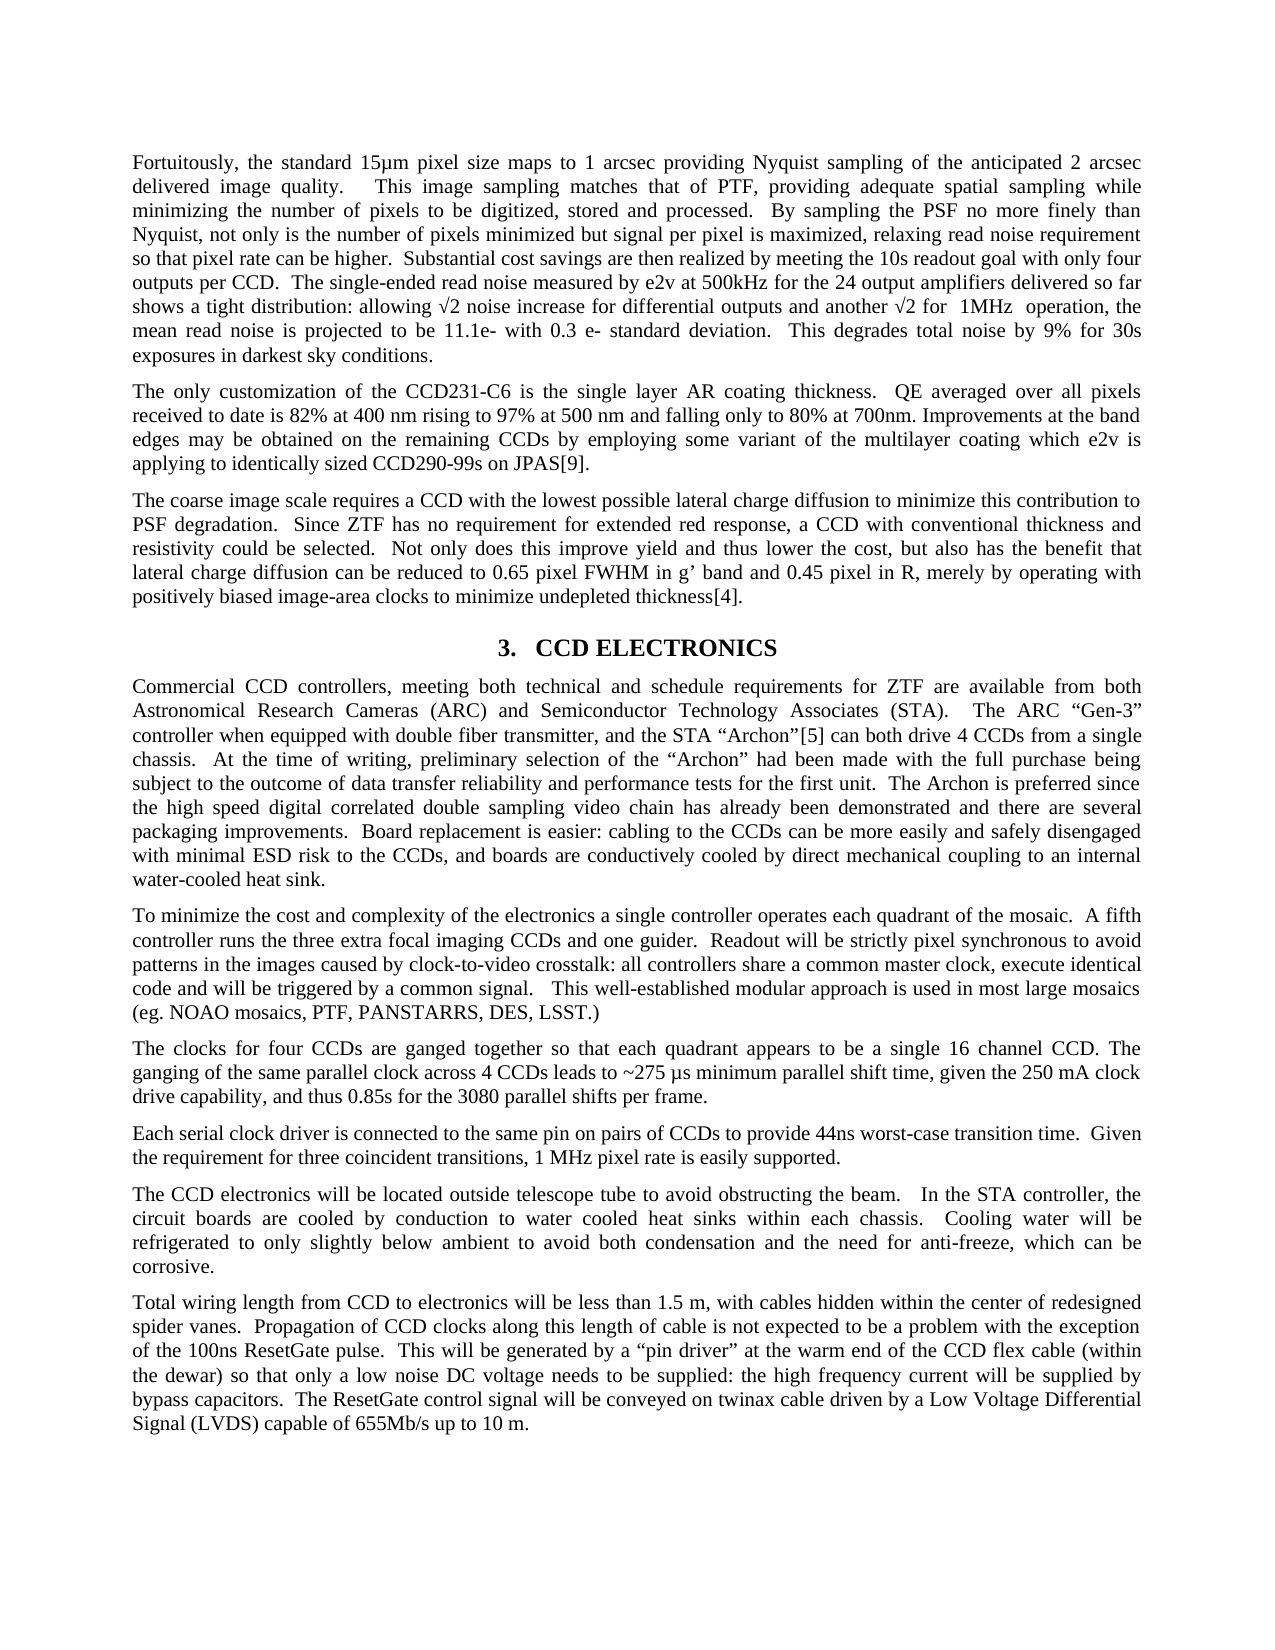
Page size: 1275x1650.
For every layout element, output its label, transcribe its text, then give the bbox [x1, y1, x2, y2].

text Commercial CCD controllers, meeting both technical and schedule requirements for ZTF are available from both Astronomical Research Cameras (ARC) and Semiconductor Technology Associates (STA). The ARC “Gen-3” controller when equipped with double fiber transmitter, and the STA “Archon”[5] can both drive 4 CCDs from a single chassis. At the time of writing, preliminary selection of the “Archon” had been made with the full purchase being subject to the outcome of data transfer reliability and performance tests for the first unit. The Archon is preferred since the high speed digital correlated double sampling video chain has already been demonstrated and there are several packaging improvements. Board replacement is easier: cabling to the CCDs can be more easily and safely disengaged with minimal ESD risk to the CCDs, and boards are conductively cooled by direct mechanical coupling to an internal water-cooled heat sink. [132, 674, 1143, 891]
text The coarse image scale requires a CCD with the lowest possible lateral charge diffusion to minimize this contribution to PSF degradation. Since ZTF has no requirement for extended red response, a CCD with conventional thickness and resistivity could be selected. Not only does this improve yield and thus lower the cost, but also has the benefit that lateral charge diffusion can be reduced to 0.65 pixel FWHM in g’ band and 0.45 pixel in R, merely by operating with positively biased image-area clocks to minimize undepleted thickness[4]. [132, 488, 1143, 608]
text The clocks for four CCDs are ganged together so that each quadrant appears to be a single 16 channel CCD. The ganging of the same parallel clock across 4 CCDs leads to ~275 µs minimum parallel shift time, given the 250 mA clock drive capability, and thus 0.85s for the 3080 parallel shifts per frame. [132, 1036, 1143, 1108]
text The CCD electronics will be located outside telescope tube to avoid obstructing the beam. In the STA controller, the circuit boards are cooled by conduction to water cooled heat sinks within each chassis. Cooling water will be refrigerated to only slightly below ambient to avoid both condensation and the need for anti-freeze, which can be corrosive. [132, 1182, 1143, 1278]
text To minimize the cost and complexity of the electronics a single controller operates each quadrant of the mosaic. A fifth controller runs the three extra focal imaging CCDs and one guider. Readout will be strictly pixel synchronous to avoid patterns in the images caused by clock-to-video crosstalk: all controllers share a common master clock, execute identical code and will be triggered by a common signal. This well-established modular approach is used in most large mosaics (eg. NOAO mosaics, PTF, PANSTARRS, DES, LSST.) [132, 903, 1143, 1024]
text Each serial clock driver is connected to the same pin on pairs of CCDs to provide 44ns worst-case transition time. Given the requirement for three coincident transitions, 1 MHz pixel rate is easily supported. [132, 1121, 1143, 1169]
text Total wiring length from CCD to electronics will be less than 1.5 m, with cables hidden within the center of redesigned spider vanes. Propagation of CCD clocks along this length of cable is not expected to be a problem with the exception of the 100ns ResetGate pulse. This will be generated by a “pin driver” at the warm end of the CCD flex cable (within the dewar) so that only a low noise DC voltage needs to be supplied: the high frequency current will be supplied by bypass capacitors. The ResetGate control signal will be conveyed on twinax cable driven by a Low Voltage Differential Signal (LVDS) capable of 655Mb/s up to 10 m. [132, 1290, 1143, 1435]
text The only customization of the CCD231-C6 is the single layer AR coating thickness. QE averaged over all pixels received to date is 82% at 400 nm rising to 97% at 500 nm and falling only to 80% at 700nm. Improvements at the band edges may be obtained on the remaining CCDs by employing some variant of the multilayer coating which e2v is applying to identically sized CCD290-99s on JPAS[9]. [132, 379, 1143, 475]
subtitle CCD Electronics [132, 633, 1143, 662]
text Fortuitously, the standard 15µm pixel size maps to 1 arcsec providing Nyquist sampling of the anticipated 2 arcsec delivered image quality. This image sampling matches that of PTF, providing adequate spatial sampling while minimizing the number of pixels to be digitized, stored and processed. By sampling the PSF no more finely than Nyquist, not only is the number of pixels minimized but signal per pixel is maximized, relaxing read noise requirement so that pixel rate can be higher. Substantial cost savings are then realized by meeting the 10s readout goal with only four outputs per CCD. The single-ended read noise measured by e2v at 500kHz for the 24 output amplifiers delivered so far shows a tight distribution: allowing √2 noise increase for differential outputs and another √2 for 1MHz operation, the mean read noise is projected to be 11.1e- with 0.3 e- standard deviation. This degrades total noise by 9% for 30s exposures in darkest sky conditions. [132, 150, 1143, 367]
